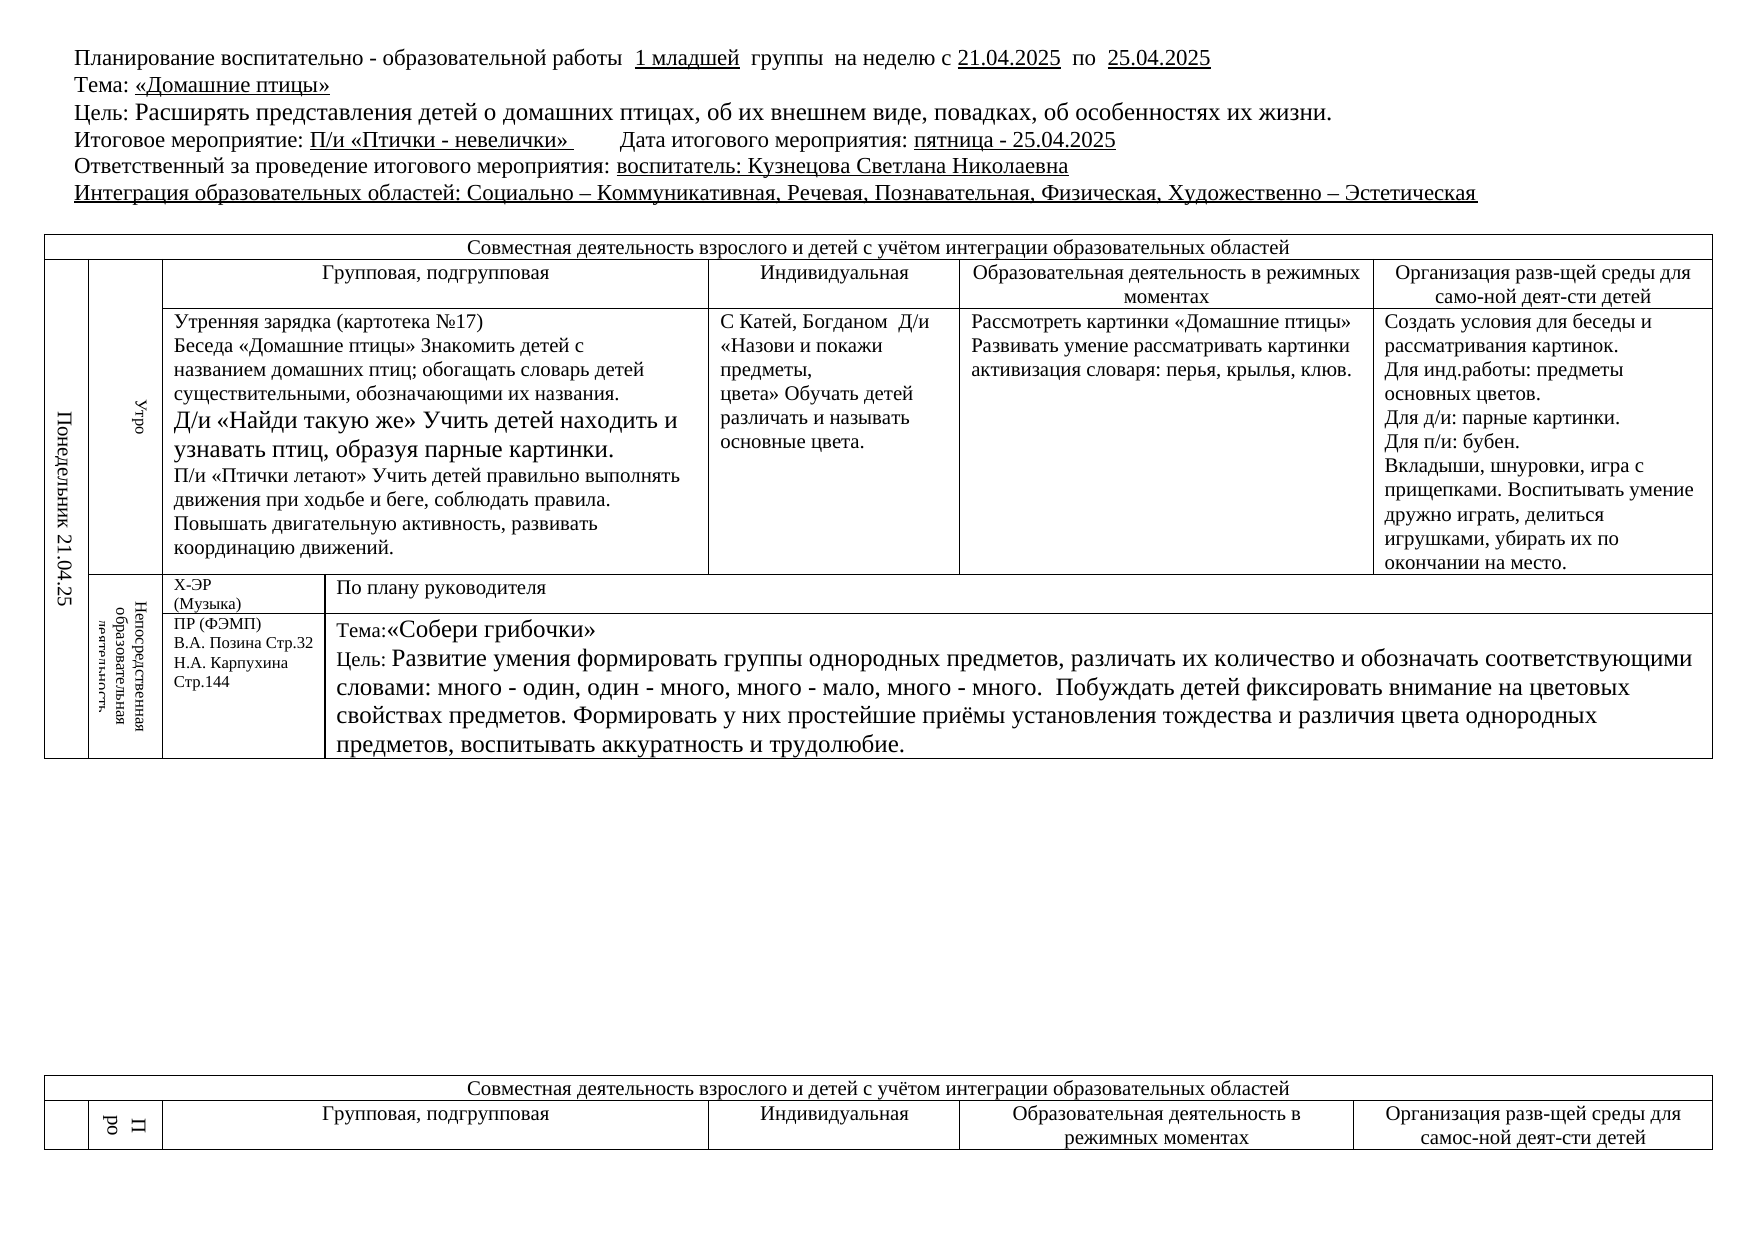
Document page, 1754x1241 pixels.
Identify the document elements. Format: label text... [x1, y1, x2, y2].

table_cell Утро [89, 260, 162, 574]
table_cell С Катей, Богданом Д/и «Назови и покажи предметы, цвета» Обучать детей различать и называть основные цвета. [709, 309, 959, 574]
table_header Совместная деятельность взрослого и детей с учётом интеграции образовательных областей [45, 1076, 1712, 1100]
table_cell Создать условия для беседы и рассматривания картинок. Для инд.работы: предметы основных цветов. Для д/и: парные картинки. Для п/и: бубен. Вкладыши, шнуровки, игра с прищепками. Воспитывать умение дружно играть, делиться игрушками, убирать их по окончании на место. [1374, 309, 1712, 574]
table_cell Понедельник 21.04.25 [45, 260, 88, 758]
table_cell Рассмотреть картинки «Домашние птицы» Развивать умение рассматривать картинки активизация словаря: перья, крылья, клюв. [960, 309, 1373, 574]
table_cell Индивидуальная [709, 1101, 959, 1149]
table_cell Групповая, подгрупповая [163, 1101, 708, 1149]
table_cell Образовательная деятельность в режимных моментах [960, 1101, 1353, 1149]
text Итоговое мероприятие: П/и «Птички - невелички» Дата итогового мероприятия: пятница - 25.04.2025 [74, 126, 1683, 152]
table_cell ПР (ФЭМП) В.А. Позина Стр.32 Н.А. Карпухина Стр.144 [163, 614, 324, 758]
table_cell Индивидуальная [709, 260, 959, 308]
table_cell Организация разв-щей среды для само-ной деят-сти детей [1374, 260, 1712, 308]
table_cell Утренняя зарядка (картотека №17) Беседа «Домашние птицы» Знакомить детей с названием домашних птиц; обогащать словарь детей существительными, обозначающими их названия. Д/и «Найди такую же» Учить детей находить и узнавать птиц, образуя парные картинки. П/и «Птички летают» Учить детей правильно выполнять движения при ходьбе и беге, соблюдать правила. Повышать двигательную активность, развивать координацию движений. [163, 309, 708, 574]
text Интеграция образовательных областей: Социально – Коммуникативная, Речевая, Познавательная, Физическая, Художественно – Эстетическая [74, 178, 1683, 205]
table_header Совместная деятельность взрослого и детей с учётом интеграции образовательных областей [45, 235, 1712, 259]
table_cell Образовательная деятельность в режимных моментах [960, 260, 1373, 308]
table_cell Тема:«Собери грибочки» Цель: Развитие умения формировать группы однородных предметов, различать их количество и обозначать соответствующими словами: много - один, один - много, много - мало, много - много. Побуждать детей фиксировать внимание на цветовых свойствах предметов. Формировать у них простейшие приёмы установления тождества и различия цвета однородных предметов, воспитывать аккуратность и трудолюбие. [326, 614, 1712, 758]
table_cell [45, 1101, 88, 1149]
text Тема: «Домашние птицы» [74, 71, 1683, 97]
table_cell Организация разв-щей среды для самос-ной деят-сти детей [1354, 1101, 1712, 1149]
table_cell Х-ЭР (Музыка) [163, 575, 324, 613]
table_cell По плану руководителя [326, 575, 1712, 613]
text Цель: Расширять представления детей о домашних птицах, об их внешнем виде, повадках, об особенностях их жизни. [74, 97, 1683, 126]
text Ответственный за проведение итогового мероприятия: воспитатель: Кузнецова Светлана Николаевна [74, 152, 1683, 178]
table_cell Групповая, подгрупповая [163, 260, 708, 308]
text Планирование воспитательно - образовательной работы 1 младшей группы на неделю с 21.04.2025 по 25.04.2025 [74, 44, 1683, 71]
table_cell Прогулка [89, 1101, 162, 1149]
table_cell Непосредственная образовательная деятельность [89, 575, 162, 758]
